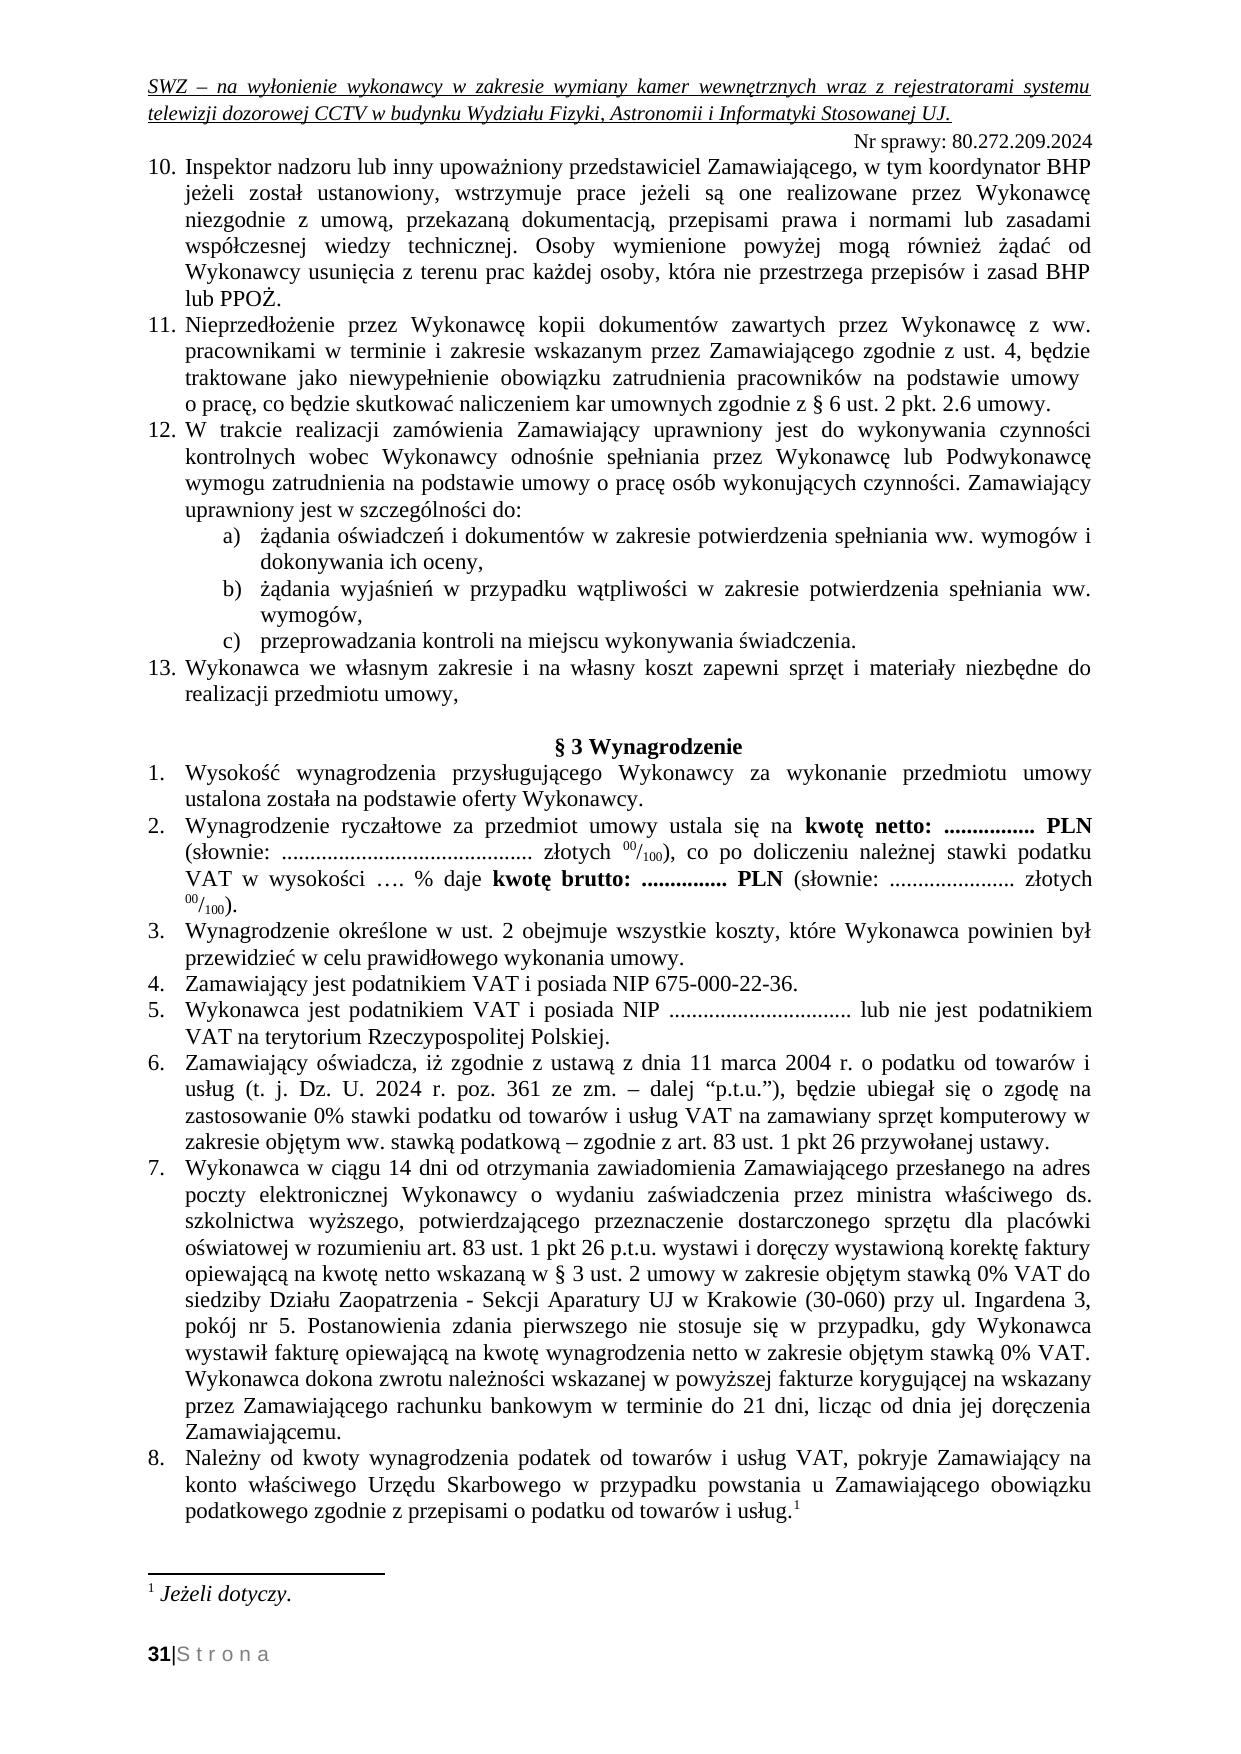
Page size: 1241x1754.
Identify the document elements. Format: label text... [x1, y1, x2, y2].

list żądania oświadczeń i dokumentów w zakresie potwierdzenia spełniania ww. wymogów i dokonywania ich oceny, [223, 522, 1093, 575]
list Wykonawca jest podatnikiem VAT i posiada NIP ................................ lub nie jest podatnikiem VAT na terytorium Rzeczypospolitej Polskiej. [148, 996, 1093, 1049]
list W trakcie realizacji zamówienia Zamawiający uprawniony jest do wykonywania czynności kontrolnych wobec Wykonawcy odnośnie spełniania przez Wykonawcę lub Podwykonawcę wymogu zatrudnienia na podstawie umowy o pracę osób wykonujących czynności. Zamawiający uprawniony jest w szczególności do: [148, 417, 1093, 522]
list Zamawiający oświadcza, iż zgodnie z ustawą z dnia 11 marca 2004 r. o podatku od towarów i usług (t. j. Dz. U. 2024 r. poz. 361 ze zm. – dalej “p.t.u.”), będzie ubiegał się o zgodę na zastosowanie 0% stawki podatku od towarów i usług VAT na zamawiany sprzęt komputerowy w zakresie objętym ww. stawką podatkową – zgodnie z art. 83 ust. 1 pkt 26 przywołanej ustawy. [148, 1049, 1093, 1154]
list Wynagrodzenie określone w ust. 2 obejmuje wszystkie koszty, które Wykonawca powinien był przewidzieć w celu prawidłowego wykonania umowy. [148, 917, 1093, 970]
list Wykonawca w ciągu 14 dni od otrzymania zawiadomienia Zamawiającego przesłanego na adres poczty elektronicznej Wykonawcy o wydaniu zaświadczenia przez ministra właściwego ds. szkolnictwa wyższego, potwierdzającego przeznaczenie dostarczonego sprzętu dla placówki oświatowej w rozumieniu art. 83 ust. 1 pkt 26 p.t.u. wystawi i doręczy wystawioną korektę faktury opiewającą na kwotę netto wskazaną w § 3 ust. 2 umowy w zakresie objętym stawką 0% VAT do siedziby Działu Zaopatrzenia - Sekcji Aparatury UJ w Krakowie (30-060) przy ul. Ingardena 3, pokój nr 5. Postanowienia zdania pierwszego nie stosuje się w przypadku, gdy Wykonawca wystawił fakturę opiewającą na kwotę wynagrodzenia netto w zakresie objętym stawką 0% VAT. Wykonawca dokona zwrotu należności wskazanej w powyższej fakturze korygującej na wskazany przez Zamawiającego rachunku bankowym w terminie do 21 dni, licząc od dnia jej doręczenia Zamawiającemu. [148, 1154, 1093, 1444]
list Należny od kwoty wynagrodzenia podatek od towarów i usług VAT, pokryje Zamawiający na konto właściwego Urzędu Skarbowego w przypadku powstania u Zamawiającego obowiązku podatkowego zgodnie z przepisami o podatku od towarów i usług. [148, 1444, 1093, 1523]
list Wynagrodzenie ryczałtowe za przedmiot umowy ustala się na kwotę netto: ................ PLN (słownie: ............................................ złotych 00/100), co po doliczeniu należnej stawki podatku VAT w wysokości …. % daje kwotę brutto: ............... PLN (słownie: ...................... złotych 00/100). [148, 812, 1093, 917]
list żądania wyjaśnień w przypadku wątpliwości w zakresie potwierdzenia spełniania ww. wymogów, [223, 575, 1093, 627]
list Zamawiający jest podatnikiem VAT i posiada NIP 675-000-22-36. [148, 970, 1093, 996]
list Nieprzedłożenie przez Wykonawcę kopii dokumentów zawartych przez Wykonawcę z ww. pracownikami w terminie i zakresie wskazanym przez Zamawiającego zgodnie z ust. 4, będzie traktowane jako niewypełnienie obowiązku zatrudnienia pracowników na podstawie umowy o pracę, co będzie skutkować naliczeniem kar umownych zgodnie z § 6 ust. 2 pkt. 2.6 umowy. [148, 311, 1093, 417]
list Wysokość wynagrodzenia przysługującego Wykonawcy za wykonanie przedmiotu umowy ustalona została na podstawie oferty Wykonawcy. [148, 759, 1093, 812]
list Wykonawca we własnym zakresie i na własny koszt zapewni sprzęt i materiały niezbędne do realizacji przedmiotu umowy, [148, 654, 1093, 706]
list Inspektor nadzoru lub inny upoważniony przedstawiciel Zamawiającego, w tym koordynator BHP jeżeli został ustanowiony, wstrzymuje prace jeżeli są one realizowane przez Wykonawcę niezgodnie z umową, przekazaną dokumentacją, przepisami prawa i normami lub zasadami współczesnej wiedzy technicznej. Osoby wymienione powyżej mogą również żądać od Wykonawcy usunięcia z terenu prac każdej osoby, która nie przestrzega przepisów i zasad BHP lub PPOŻ. [148, 153, 1093, 311]
text § 3 Wynagrodzenie [204, 733, 1093, 759]
list przeprowadzania kontroli na miejscu wykonywania świadczenia. [223, 627, 1093, 654]
